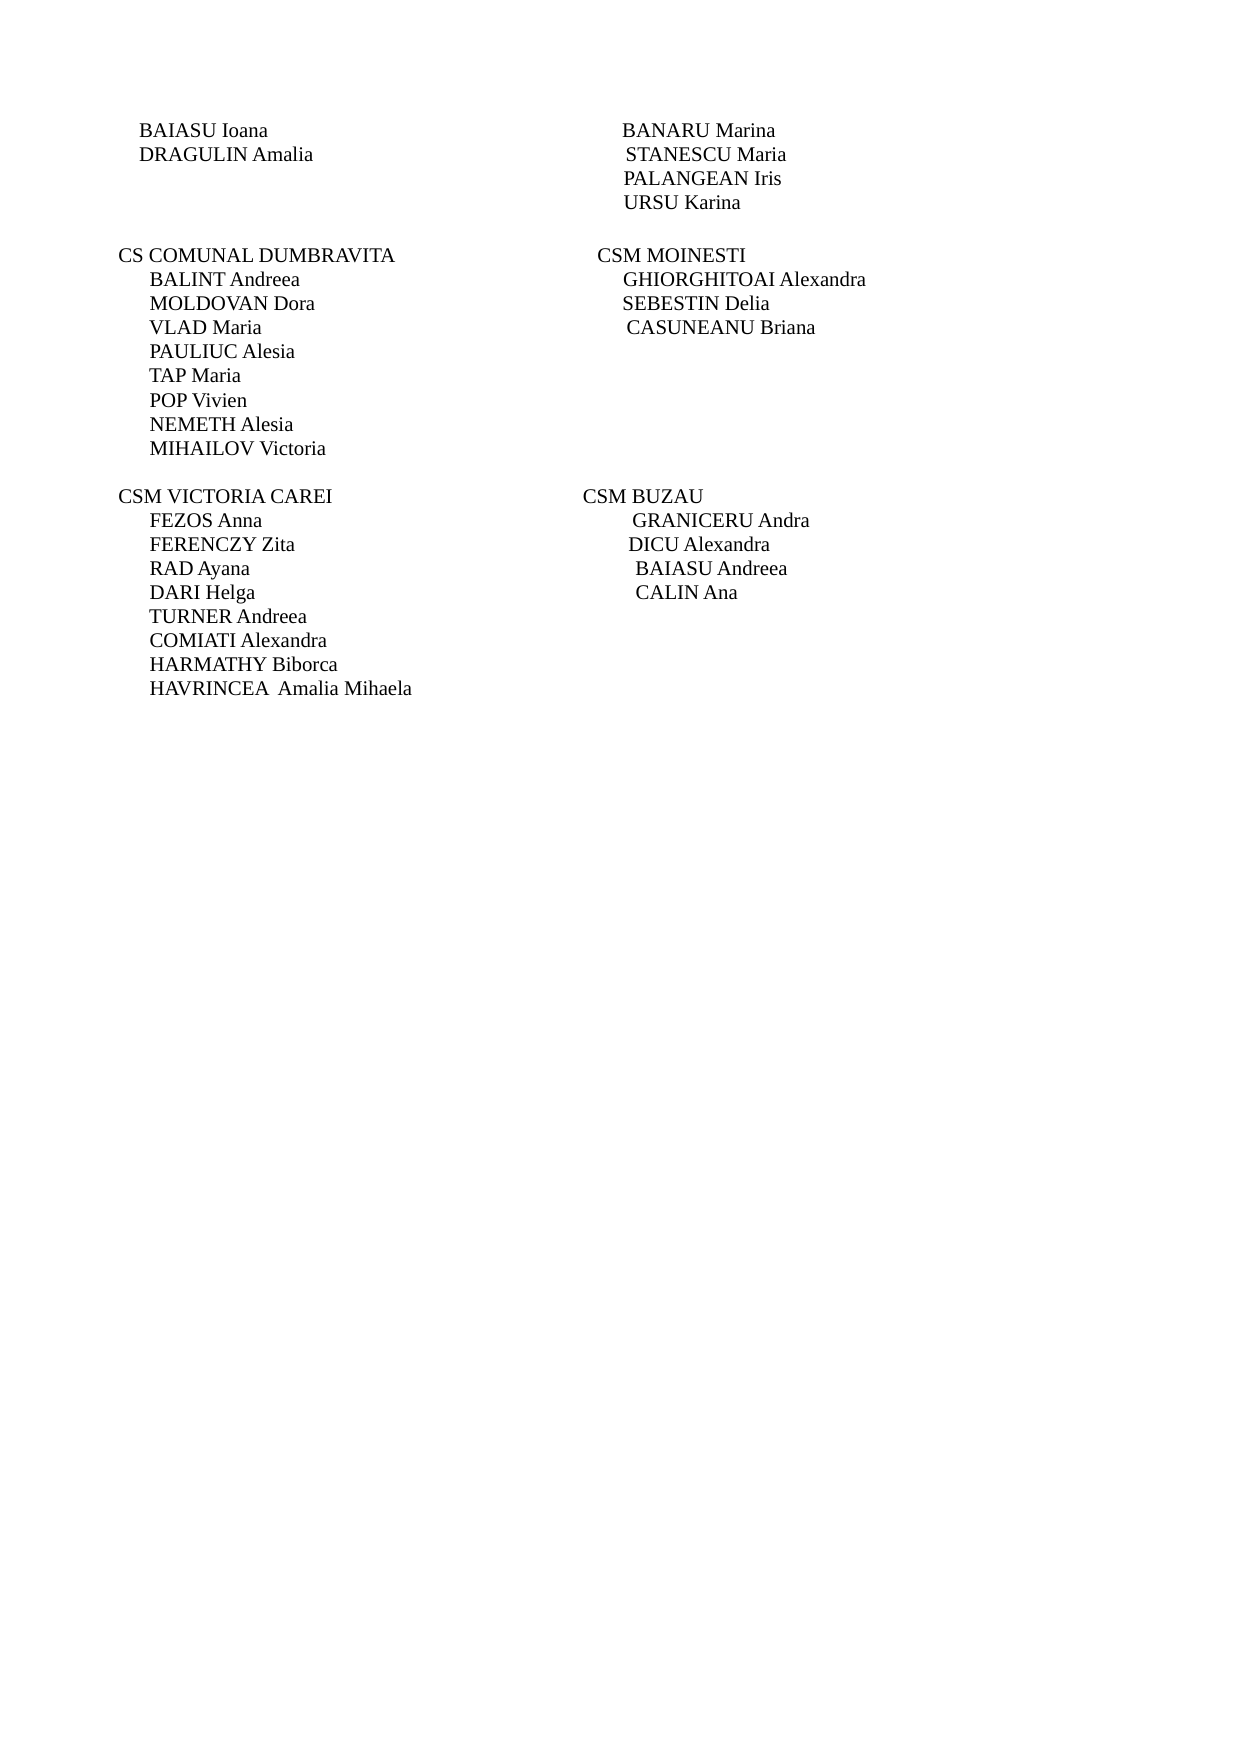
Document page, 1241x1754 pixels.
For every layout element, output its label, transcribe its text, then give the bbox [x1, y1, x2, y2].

text BALINT Andreea GHIORGHITOAI Alexandra [118, 267, 1122, 291]
text RAD Ayana BAIASU Andreea [118, 556, 1122, 580]
text PALANGEAN Iris [118, 166, 1122, 190]
text HAVRINCEA Amalia Mihaela [118, 676, 1122, 700]
text FERENCZY Zita DICU Alexandra [118, 532, 1122, 556]
text CSM VICTORIA CAREI CSM BUZAU [118, 484, 1122, 508]
text DARI Helga CALIN Ana [118, 580, 1122, 604]
text FEZOS Anna GRANICERU Andra [118, 508, 1122, 532]
text POP Vivien [118, 387, 1122, 412]
text PAULIUC Alesia [118, 339, 1122, 363]
text TURNER Andreea [118, 604, 1122, 628]
text CS COMUNAL DUMBRAVITA CSM MOINESTI [118, 243, 1122, 267]
text HARMATHY Biborca [118, 652, 1122, 676]
text DRAGULIN Amalia STANESCU Maria [118, 142, 1122, 166]
text BAIASU Ioana BANARU Marina [118, 118, 1122, 142]
text MOLDOVAN Dora SEBESTIN Delia [118, 291, 1122, 315]
text NEMETH Alesia [118, 412, 1122, 436]
text MIHAILOV Victoria [118, 436, 1122, 460]
text VLAD Maria CASUNEANU Briana [118, 315, 1122, 339]
text TAP Maria [118, 363, 1122, 387]
text COMIATI Alexandra [118, 628, 1122, 652]
text URSU Karina [118, 190, 1122, 214]
